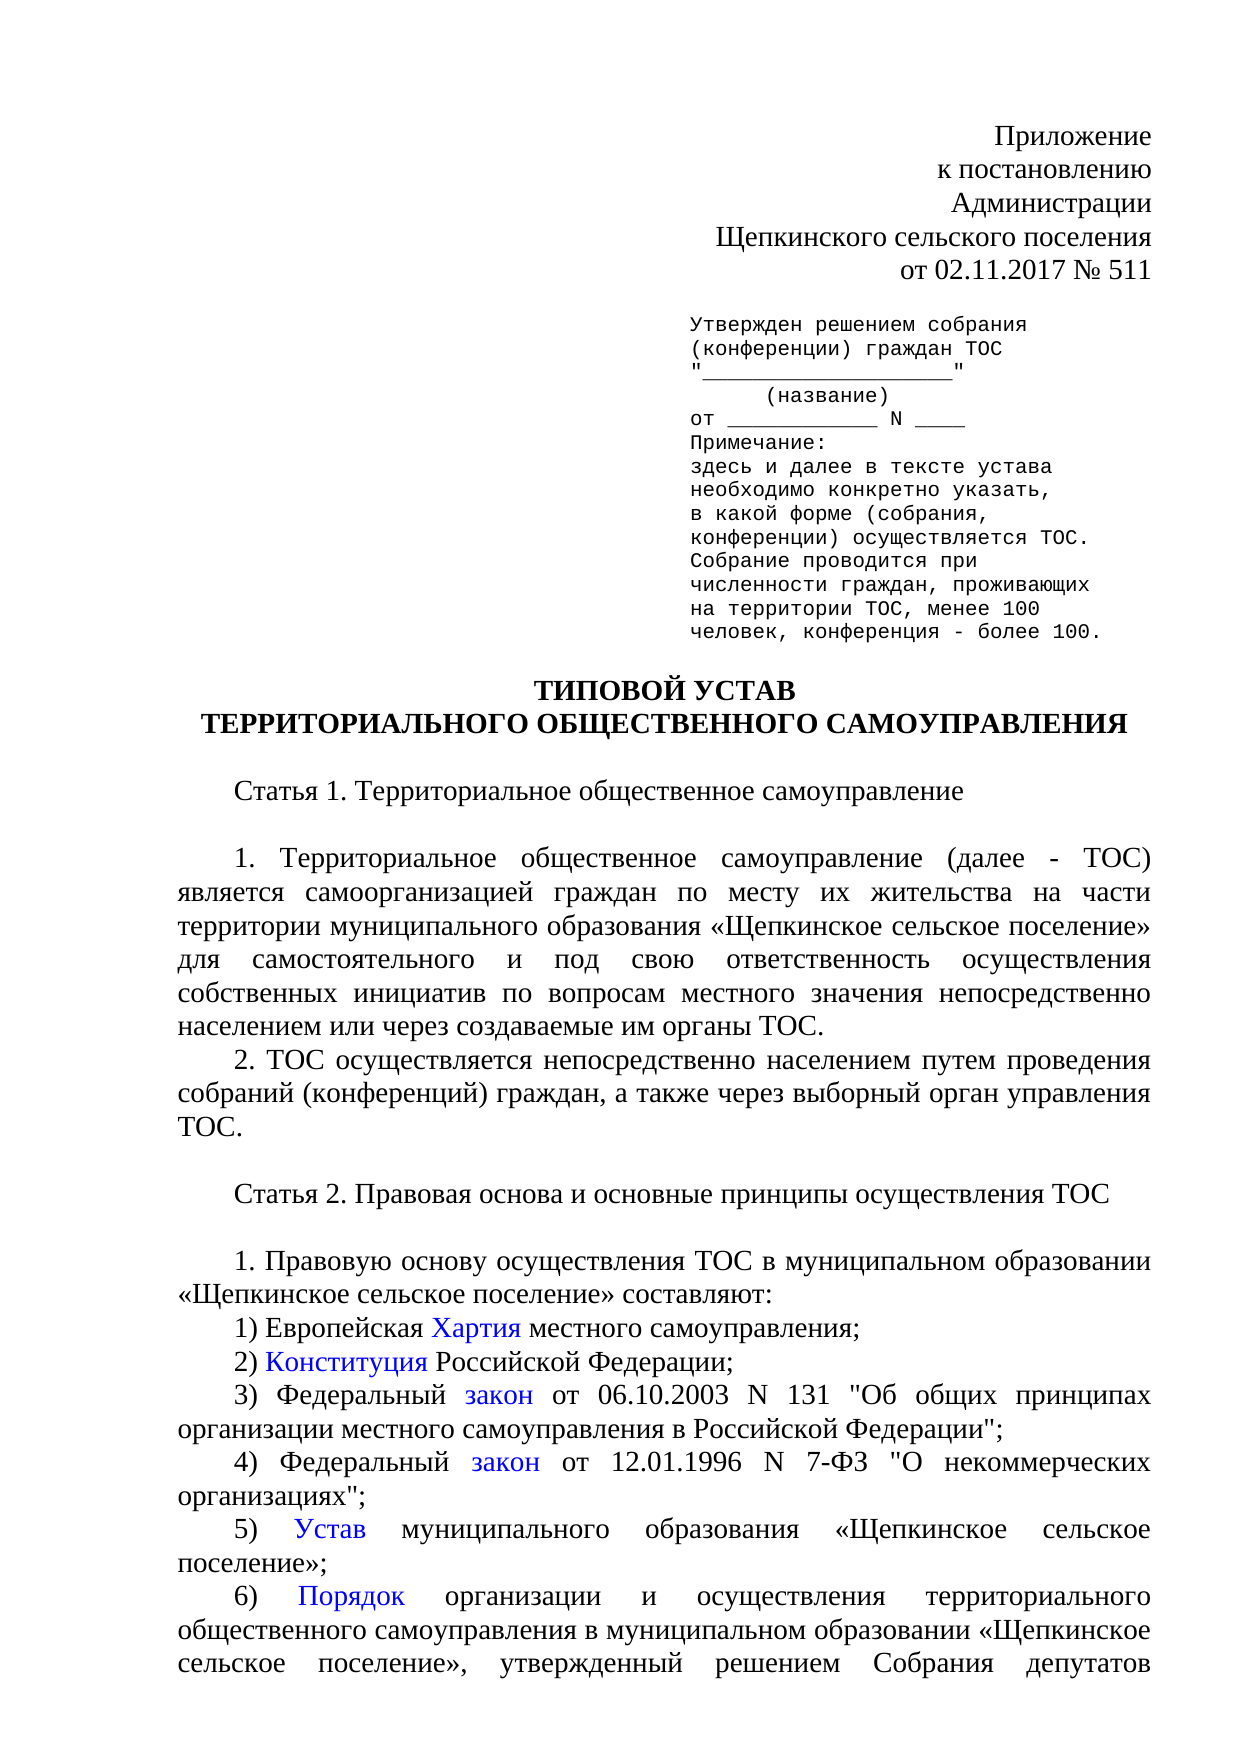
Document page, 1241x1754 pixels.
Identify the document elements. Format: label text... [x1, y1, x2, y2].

text человек, конференция - более 100. [177, 621, 1152, 645]
text 4) Федеральный закон от 12.01.1996 N 7-ФЗ "О некоммерческих организациях"; [177, 1444, 1152, 1511]
text 1) Европейская Хартия местного самоуправления; [177, 1310, 1152, 1344]
text 1. Правовую основу осуществления ТОС в муниципальном образовании «Щепкинское сельское поселение» составляют: [177, 1243, 1152, 1310]
text необходимо конкретно указать, [177, 479, 1152, 503]
text Утвержден решением собрания [177, 314, 1152, 337]
text "____________________" [177, 361, 1152, 385]
text численности граждан, проживающих [177, 574, 1152, 598]
text (конференции) граждан ТОС [177, 337, 1152, 361]
text Щепкинского сельского поселения [177, 219, 1152, 252]
text Примечание: [177, 432, 1152, 456]
text 3) Федеральный закон от 06.10.2003 N 131 "Об общих принципах организации местного самоуправления в Российской Федерации"; [177, 1377, 1152, 1444]
text Администрации [177, 185, 1152, 219]
text Собрание проводится при [177, 550, 1152, 574]
text 5) Устав муниципального образования «Щепкинское сельское поселение»; [177, 1511, 1152, 1578]
text (название) [177, 385, 1152, 408]
text от 02.11.2017 № 511 [177, 252, 1152, 286]
text 1. Территориальное общественное самоуправление (далее - ТОС) является самоорганизацией граждан по месту их жительства на части территории муниципального образования «Щепкинское сельское поселение» для самостоятельного и под свою ответственность осуществления собственных инициатив по вопросам местного значения непосредственно населением или через создаваемые им органы ТОС. [177, 841, 1152, 1042]
title ТЕРРИТОРИАЛЬНОГО ОБЩЕСТВЕННОГО САМОУПРАВЛЕНИЯ [177, 706, 1152, 740]
text от ____________ N ____ [177, 408, 1152, 432]
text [177, 1578, 1152, 1679]
text Статья 2. Правовая основа и основные принципы осуществления ТОС [177, 1176, 1152, 1209]
text к постановлению [177, 152, 1152, 185]
text конференции) осуществляется ТОС. [177, 527, 1152, 550]
text в какой форме (собрания, [177, 503, 1152, 527]
text Статья 1. Территориальное общественное самоуправление [177, 773, 1152, 807]
text на территории ТОС, менее 100 [177, 598, 1152, 621]
text здесь и далее в тексте устава [177, 456, 1152, 479]
text Приложение [177, 118, 1152, 152]
title ТИПОВОЙ УСТАВ [177, 673, 1152, 706]
text 2. ТОС осуществляется непосредственно населением путем проведения собраний (конференций) граждан, а также через выборный орган управления ТОС. [177, 1042, 1152, 1142]
text 2) Конституция Российской Федерации; [177, 1344, 1152, 1377]
